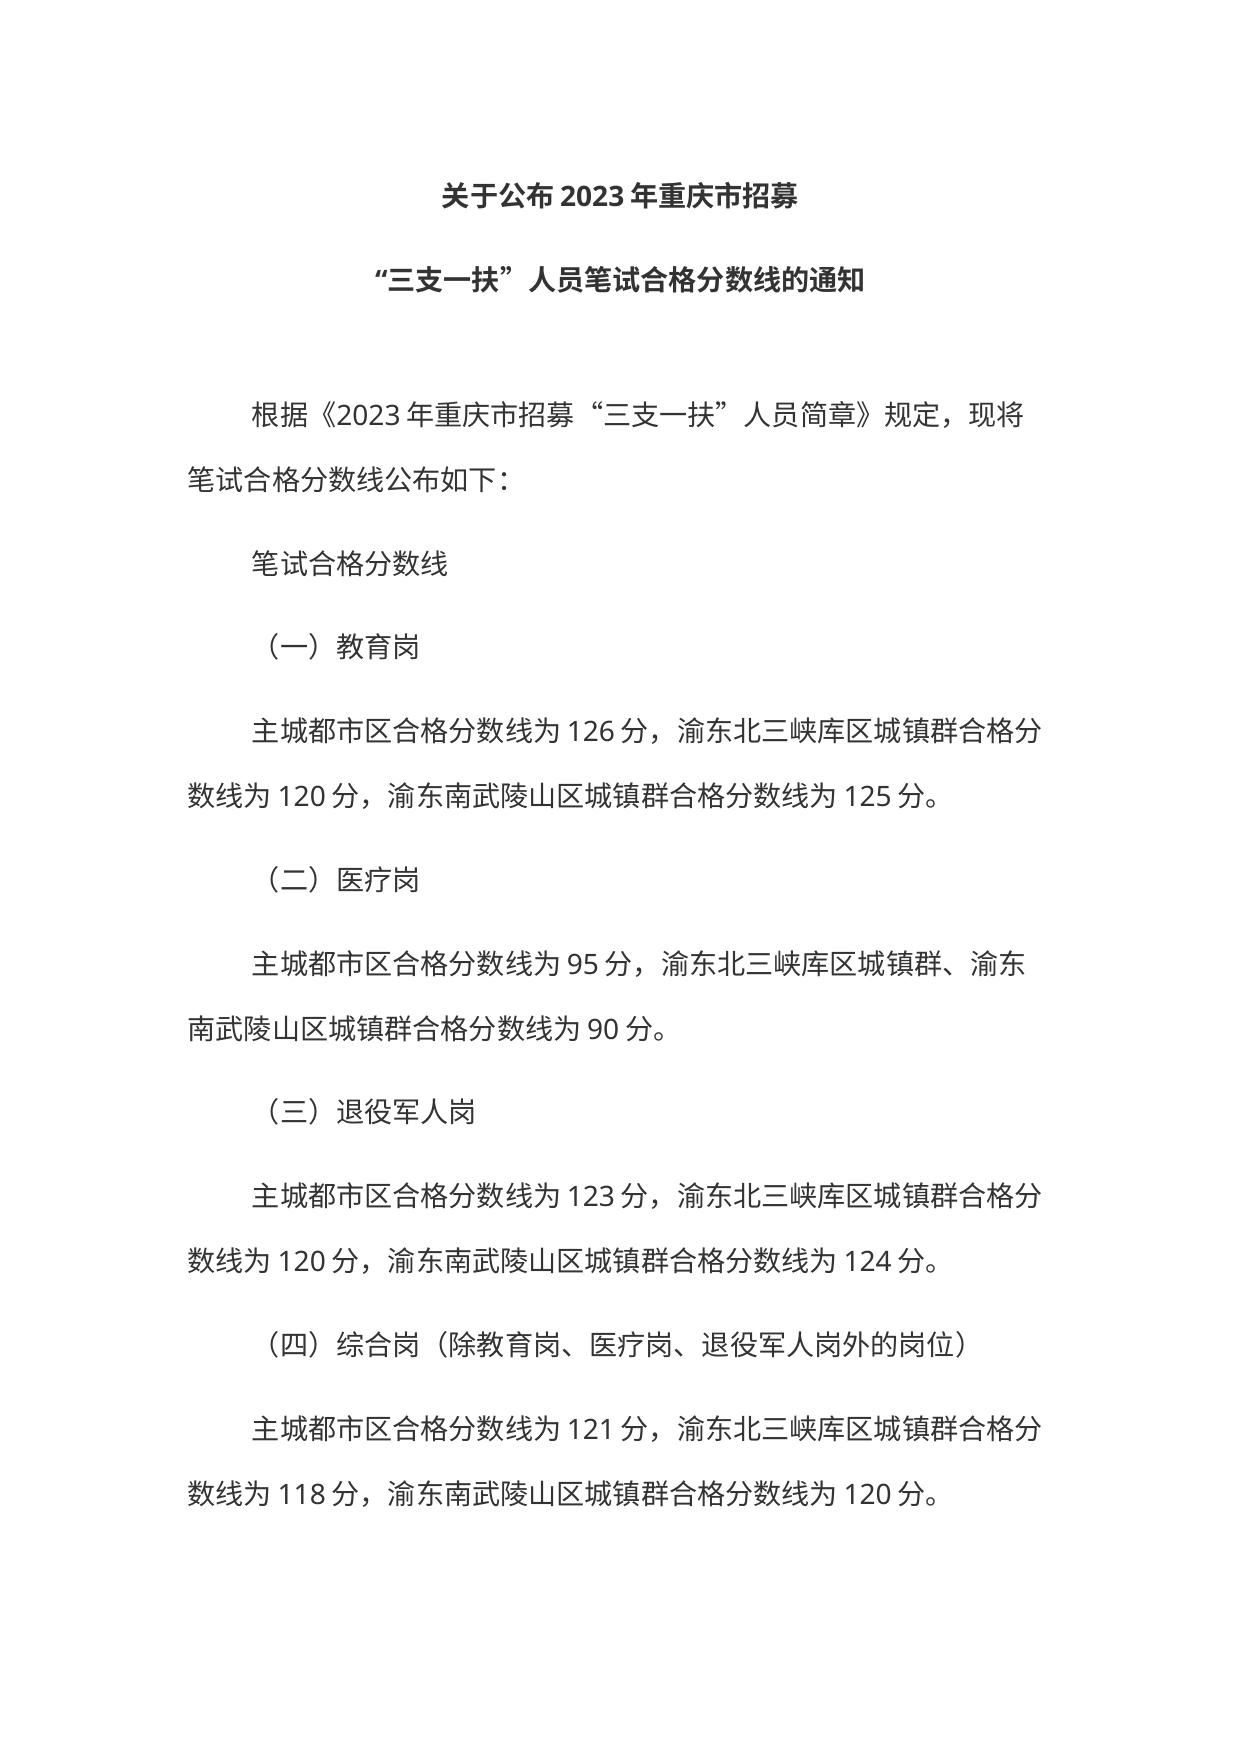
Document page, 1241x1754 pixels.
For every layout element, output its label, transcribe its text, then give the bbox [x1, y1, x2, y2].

text 主城都市区合格分数线为121分，渝东北三峡库区城镇群合格分数线为118分，渝东南武陵山区城镇群合格分数线为120分。 [187, 1394, 1053, 1524]
text （一）教育岗 [187, 613, 1053, 678]
text 关于公布2023年重庆市招募 [187, 162, 1053, 227]
text 根据《2023年重庆市招募“三支一扶”人员简章》规定，现将笔试合格分数线公布如下： [187, 381, 1053, 511]
text 笔试合格分数线 [187, 529, 1053, 594]
text 主城都市区合格分数线为95分，渝东北三峡库区城镇群、渝东南武陵山区城镇群合格分数线为90分。 [187, 929, 1053, 1059]
text （四）综合岗（除教育岗、医疗岗、退役军人岗外的岗位） [187, 1311, 1053, 1376]
text （三）退役军人岗 [187, 1078, 1053, 1143]
text （二）医疗岗 [187, 846, 1053, 911]
text 主城都市区合格分数线为126分，渝东北三峡库区城镇群合格分数线为120分，渝东南武陵山区城镇群合格分数线为125分。 [187, 697, 1053, 827]
text “三支一扶”人员笔试合格分数线的通知 [187, 246, 1053, 311]
text 主城都市区合格分数线为123分，渝东北三峡库区城镇群合格分数线为120分，渝东南武陵山区城镇群合格分数线为124分。 [187, 1162, 1053, 1292]
